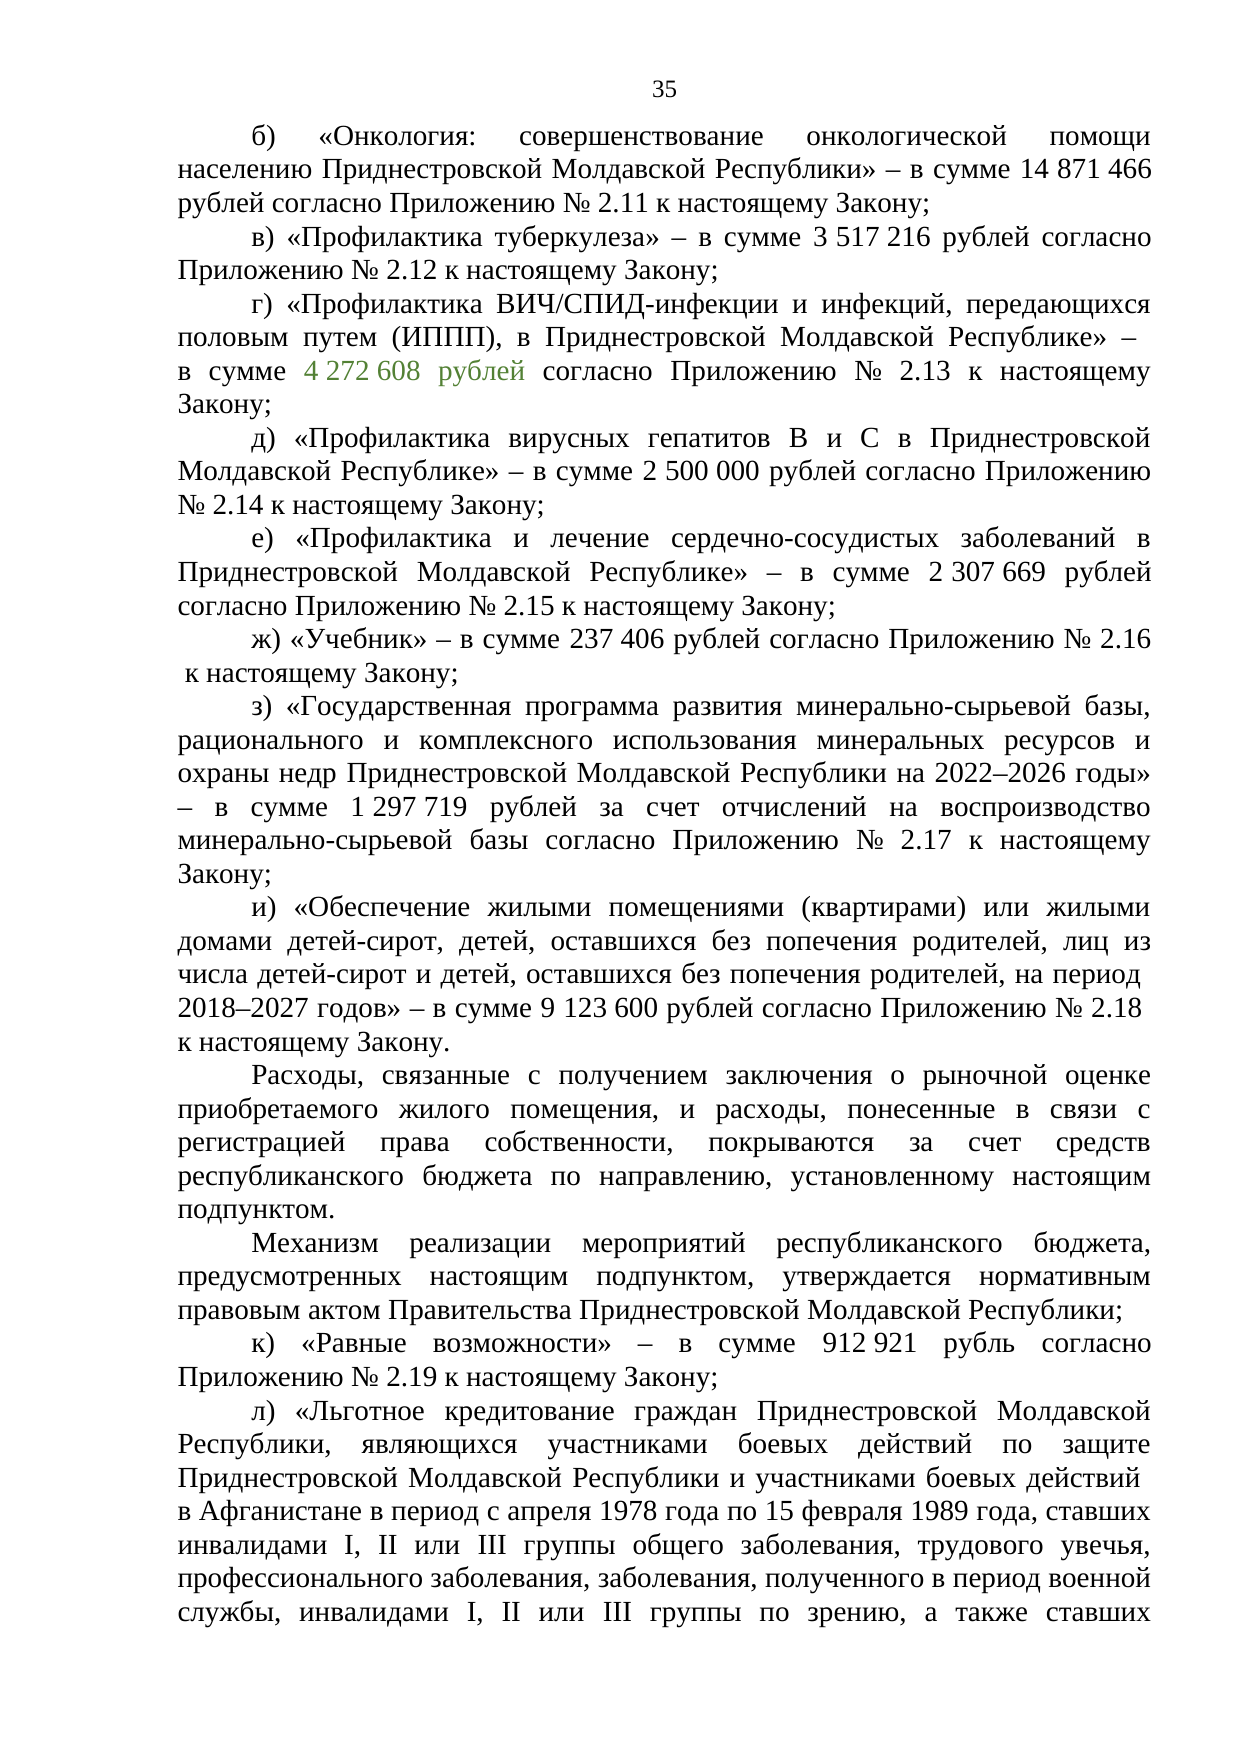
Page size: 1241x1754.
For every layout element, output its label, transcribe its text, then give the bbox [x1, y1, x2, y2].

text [177, 1393, 1152, 1627]
text в) «Профилактика туберкулеза» – в сумме 3 517 216 рублей согласно Приложению № 2.12 к настоящему Закону; [177, 219, 1152, 286]
text з) «Государственная программа развития минерально-сырьевой базы, рационального и комплексного использования минеральных ресурсов и охраны недр Приднестровской Молдавской Республики на 2022–2026 годы» – в сумме 1 297 719 рублей за счет отчислений на воспроизводство минерально-сырьевой базы согласно Приложению № 2.17 к настоящему Закону; [177, 688, 1152, 889]
text г) «Профилактика ВИЧ/СПИД-инфекции и инфекций, передающихся половым путем (ИППП), в Приднестровской Молдавской Республике» – в сумме 4 272 608 рублей согласно Приложению № 2.13 к настоящему Закону; [177, 286, 1152, 420]
text Механизм реализации мероприятий республиканского бюджета, предусмотренных настоящим подпунктом, утверждается нормативным правовым актом Правительства Приднестровской Молдавской Республики; [177, 1225, 1152, 1326]
text д) «Профилактика вирусных гепатитов В и С в Приднестровской Молдавской Республике» – в сумме 2 500 000 рублей согласно Приложению № 2.14 к настоящему Закону; [177, 420, 1152, 521]
text ж) «Учебник» – в сумме 237 406 рублей согласно Приложению № 2.16 к настоящему Закону; [177, 621, 1152, 688]
text б) «Онкология: совершенствование онкологической помощи населению Приднестровской Молдавской Республики» – в сумме 14 871 466 рублей согласно Приложению № 2.11 к настоящему Закону; [177, 118, 1152, 219]
text к) «Равные возможности» – в сумме 912 921 рубль согласно Приложению № 2.19 к настоящему Закону; [177, 1326, 1152, 1393]
text е) «Профилактика и лечение сердечно-сосудистых заболеваний в Приднестровской Молдавской Республике» – в сумме 2 307 669 рублей согласно Приложению № 2.15 к настоящему Закону; [177, 521, 1152, 621]
text Расходы, связанные с получением заключения о рыночной оценке приобретаемого жилого помещения, и расходы, понесенные в связи с регистрацией права собственности, покрываются за счет средств республиканского бюджета по направлению, установленному настоящим подпунктом. [177, 1057, 1152, 1225]
text и) «Обеспечение жилыми помещениями (квартирами) или жилыми домами детей-сирот, детей, оставшихся без попечения родителей, лиц из числа детей-сирот и детей, оставшихся без попечения родителей, на период 2018–2027 годов» – в сумме 9 123 600 рублей согласно Приложению № 2.18 к настоящему Закону. [177, 889, 1152, 1057]
